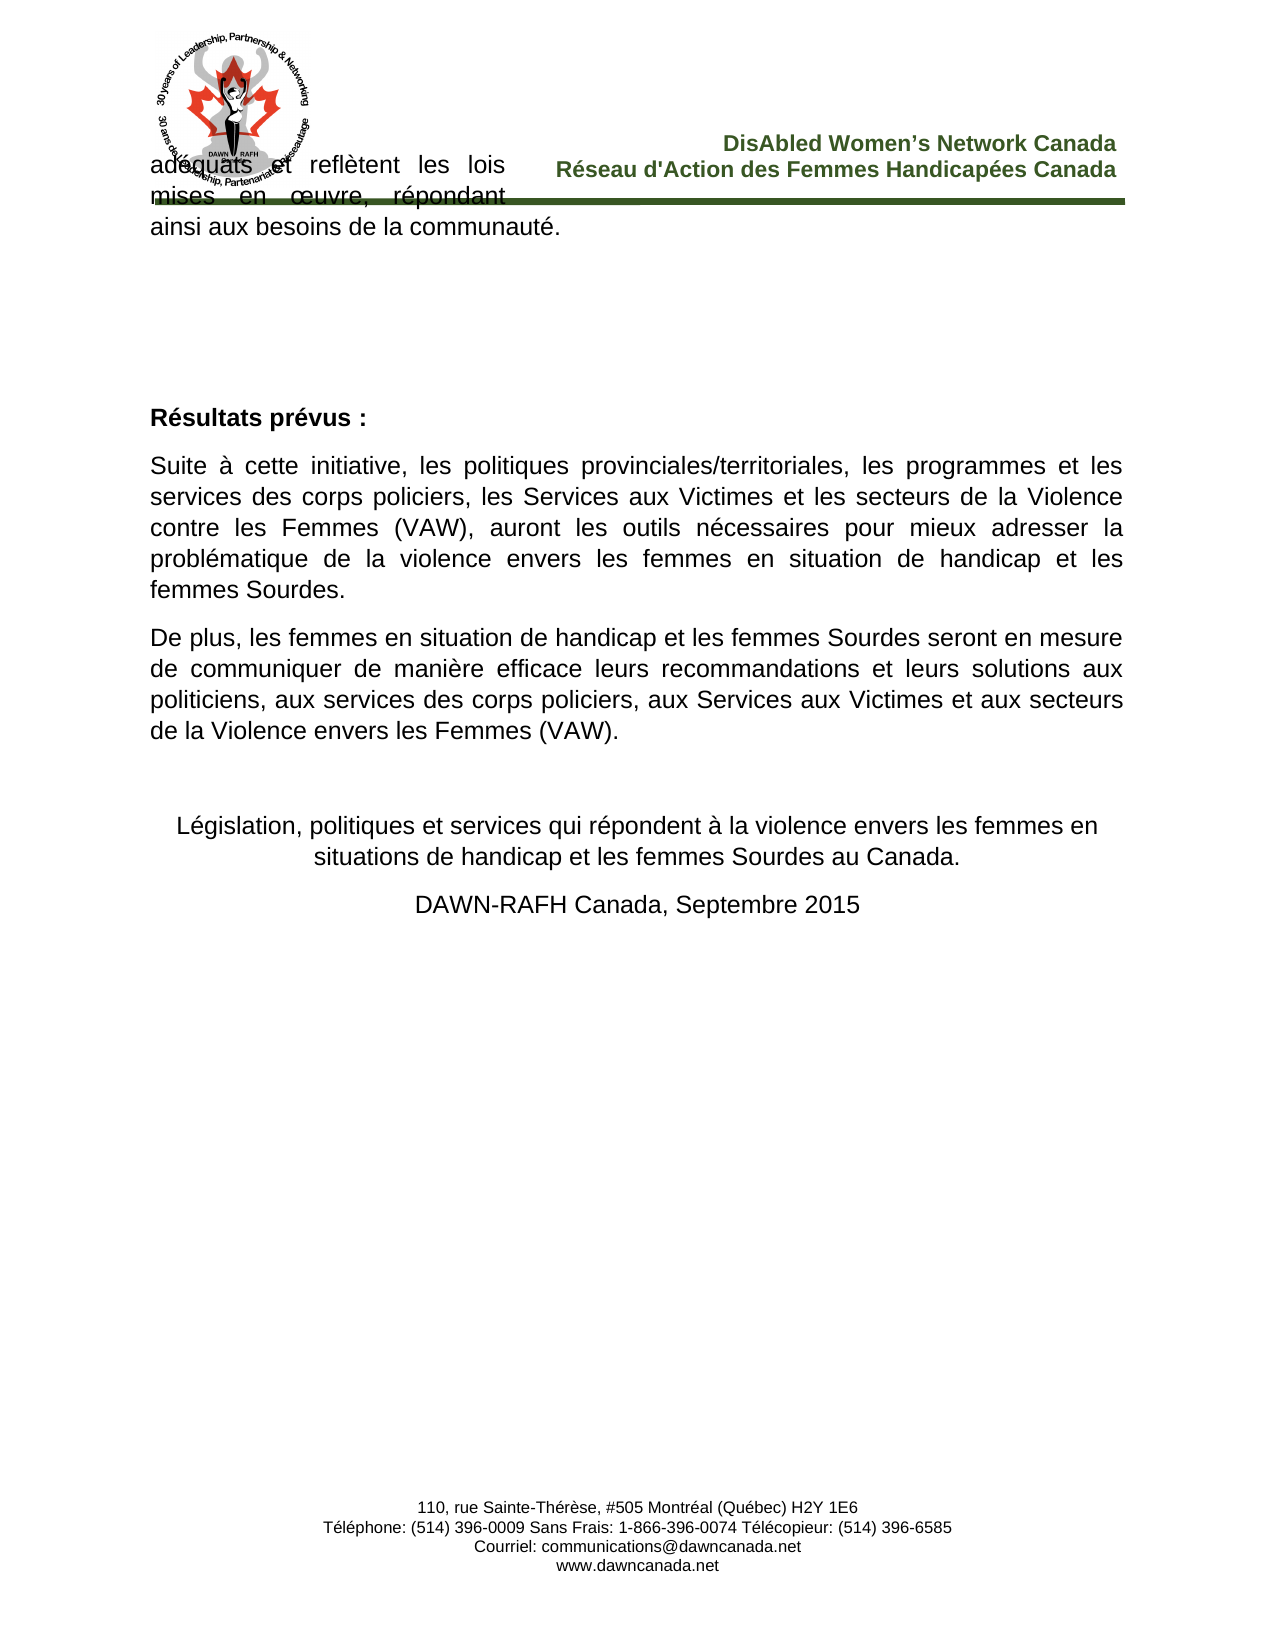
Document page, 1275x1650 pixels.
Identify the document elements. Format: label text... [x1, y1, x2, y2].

text Résultats prévus : [150, 403, 1125, 432]
text De plus, les femmes en situation de handicap et les femmes Sourdes seront en mesure de communiquer de manière efficace leurs recommandations et leurs solutions aux politiciens, aux services des corps policiers, aux Services aux Victimes et aux secteurs de la Violence envers les Femmes (VAW). [150, 622, 1125, 744]
text DAWN-RAFH Canada, Septembre 2015 [150, 890, 1125, 918]
picture [155, 31, 312, 150]
text Suite à cette initiative, les politiques provinciales/territoriales, les programmes et les services des corps policiers, les Services aux Victimes et les secteurs de la Violence contre les Femmes (VAW), auront les outils nécessaires pour mieux adresser la problématique de la violence envers les femmes en situation de handicap et les femmes Sourdes. [150, 451, 1125, 603]
text Législation, politiques et services qui répondent à la violence envers les femmes en situations de handicap et les femmes Sourdes au Canada. [150, 811, 1125, 871]
